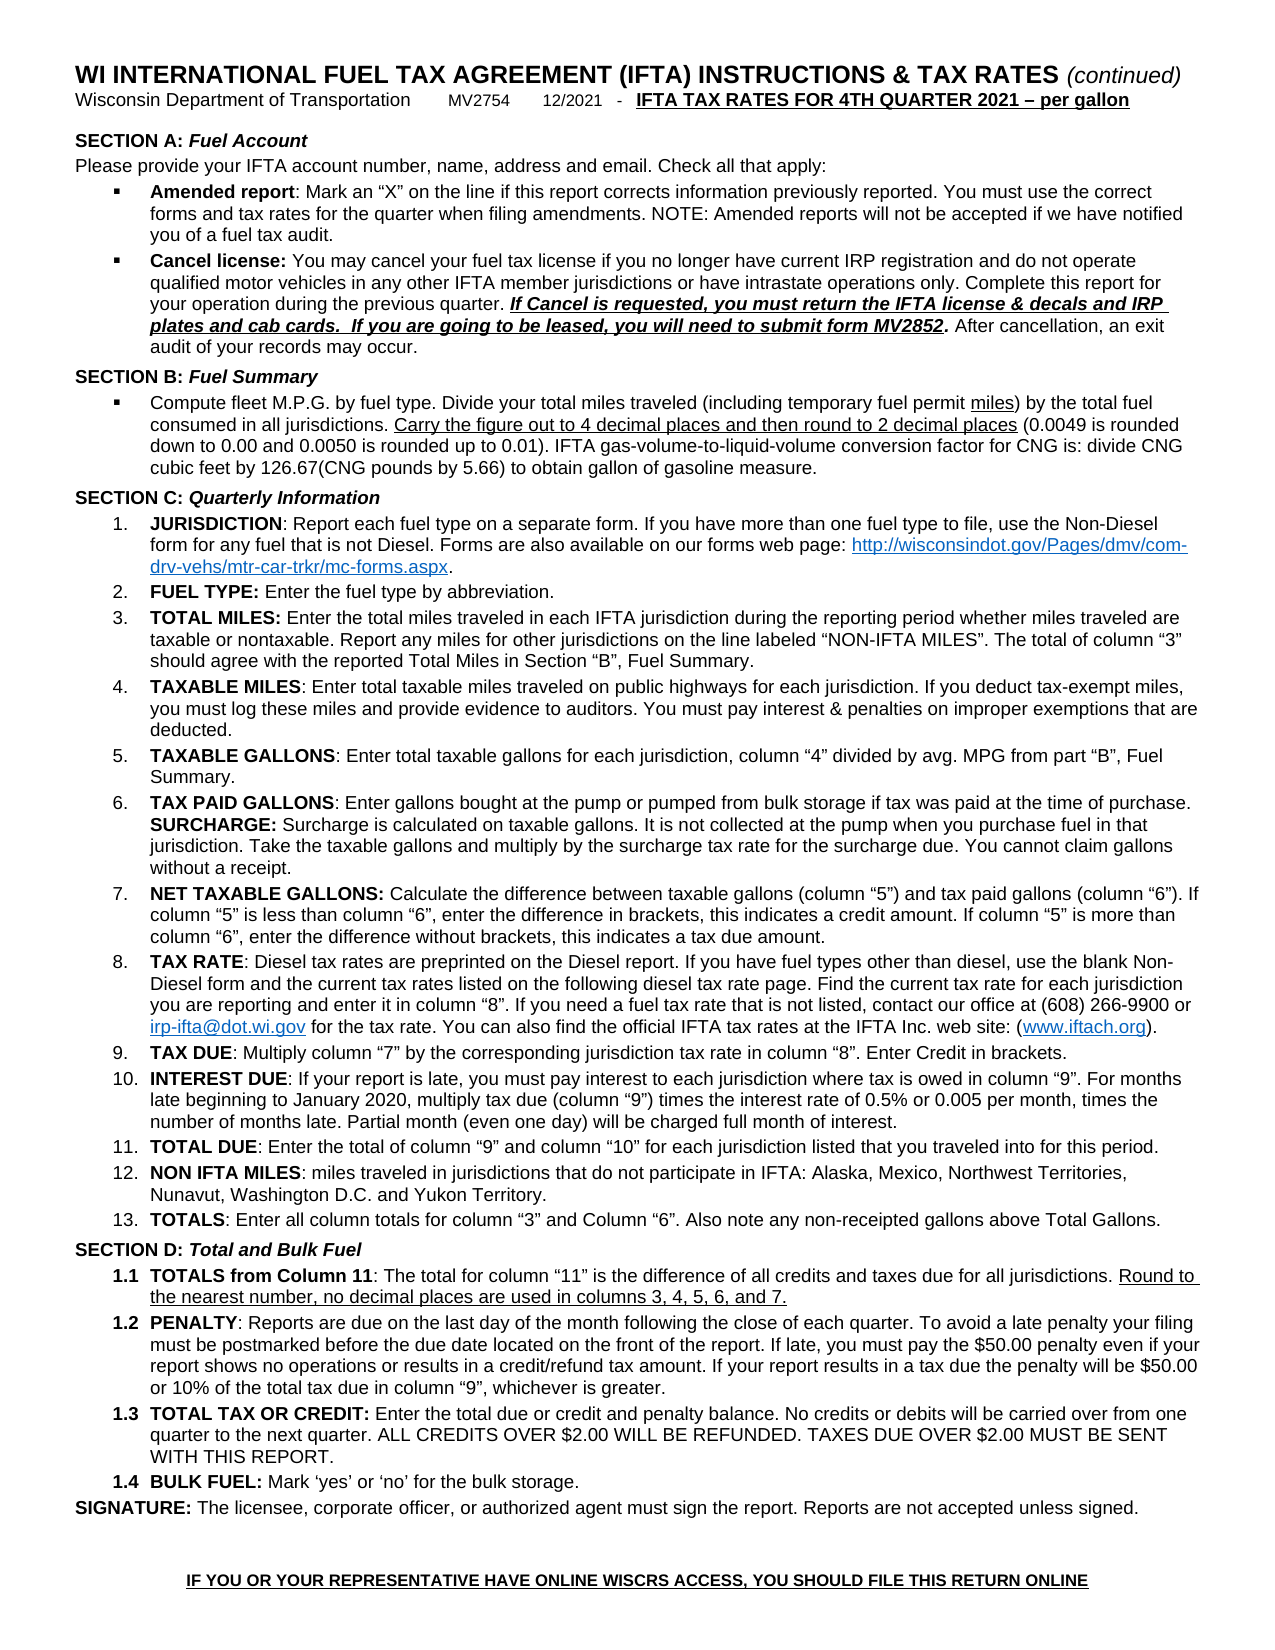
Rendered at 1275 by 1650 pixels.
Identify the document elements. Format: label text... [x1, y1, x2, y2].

list TOTALS: Enter all column totals for column “3” and Column “6”. Also note any non-receipted gallons above Total Gallons. [112, 1209, 1200, 1231]
list TOTAL MILES: Enter the total miles traveled in each IFTA jurisdiction during the reporting period whether miles traveled are taxable or nontaxable. Report any miles for other jurisdictions on the line labeled “NON-IFTA MILES”. The total of column “3” should agree with the reported Total Miles in Section “B”, Fuel Summary. [112, 607, 1200, 672]
list TAX PAID GALLONS: Enter gallons bought at the pump or pumped from bulk storage if tax was paid at the time of purchase. SURCHARGE: Surcharge is calculated on taxable gallons. It is not collected at the pump when you purchase fuel in that jurisdiction. Take the taxable gallons and multiply by the surcharge tax rate for the surcharge due. You cannot claim gallons without a receipt. [112, 792, 1200, 878]
list TAX DUE: Multiply column “7” by the corresponding jurisdiction tax rate in column “8”. Enter Credit in brackets. [112, 1042, 1200, 1063]
text Please provide your IFTA account number, name, address and email. Check all that apply: [75, 155, 1200, 177]
list TAX RATE: Diesel tax rates are preprinted on the Diesel report. If you have fuel types other than diesel, use the blank Non-Diesel form and the current tax rates listed on the following diesel tax rate page. Find the current tax rate for each jurisdiction you are reporting and enter it in column “8”. If you need a fuel tax rate that is not listed, contact our office at (608) 266-9900 or irp-ifta@dot.wi.gov for the tax rate. You can also find the official IFTA tax rates at the IFTA Inc. web site: (www.iftach.org). [112, 951, 1200, 1037]
list FUEL TYPE: Enter the fuel type by abbreviation. [112, 581, 1200, 603]
list TOTAL TAX OR CREDIT: Enter the total due or credit and penalty balance. No credits or debits will be carried over from one quarter to the next quarter. ALL CREDITS OVER $2.00 WILL BE REFUNDED. TAXES DUE OVER $2.00 MUST BE SENT WITH THIS REPORT. [112, 1402, 1200, 1467]
list Cancel license: You may cancel your fuel tax license if you no longer have current IRP registration and do not operate qualified motor vehicles in any other IFTA member jurisdictions or have intrastate operations only. Complete this report for your operation during the previous quarter. If Cancel is requested, you must return the IFTA license & decals and IRP plates and cab cards. If you are going to be leased, you will need to submit form MV2852. After cancellation, an exit audit of your records may occur. [112, 250, 1200, 358]
list Amended report: Mark an “X” on the line if this report corrects information previously reported. You must use the correct forms and tax rates for the quarter when filing amendments. NOTE: Amended reports will not be accepted if we have notified you of a fuel tax audit. [112, 181, 1200, 246]
list JURISDICTION: Report each fuel type on a separate form. If you have more than one fuel type to file, use the Non-Diesel form for any fuel that is not Diesel. Forms are also available on our forms web page: http://wisconsindot.gov/Pages/dmv/com-drv-vehs/mtr-car-trkr/mc-forms.aspx. [112, 512, 1200, 577]
list PENALTY: Reports are due on the last day of the month following the close of each quarter. To avoid a late penalty your filing must be postmarked before the due date located on the front of the report. If late, you must pay the $50.00 penalty even if your report shows no operations or results in a credit/refund tax amount. If your report results in a tax due the penalty will be $50.00 or 10% of the total tax due in column “9”, whichever is greater. [112, 1312, 1200, 1398]
list TAXABLE MILES: Enter total taxable miles traveled on public highways for each jurisdiction. If you deduct tax-exempt miles, you must log these miles and provide evidence to auditors. You must pay interest & penalties on improper exemptions that are deducted. [112, 676, 1200, 740]
list BULK FUEL: Mark ‘yes’ or ‘no’ for the bulk storage. [112, 1471, 1200, 1493]
list NON IFTA MILES: miles traveled in jurisdictions that do not participate in IFTA: Alaska, Mexico, Northwest Territories, Nunavut, Washington D.C. and Yukon Territory. [112, 1162, 1200, 1205]
list SECTION B: Fuel Summary [75, 366, 1200, 388]
list TOTAL DUE: Enter the total of column “9” and column “10” for each jurisdiction listed that you traveled into for this period. [112, 1136, 1200, 1158]
list TOTALS from Column 11: The total for column “11” is the difference of all credits and taxes due for all jurisdictions. Round to the nearest number, no decimal places are used in columns 3, 4, 5, 6, and 7. [112, 1265, 1200, 1308]
text SECTION C: Quarterly Information [75, 487, 1200, 508]
list Compute fleet M.P.G. by fuel type. Divide your total miles traveled (including temporary fuel permit miles) by the total fuel consumed in all jurisdictions. Carry the figure out to 4 decimal places and then round to 2 decimal places (0.0049 is rounded down to 0.00 and 0.0050 is rounded up to 0.01). IFTA gas-volume-to-liquid-volume conversion factor for CNG is: divide CNG cubic feet by 126.67(CNG pounds by 5.66) to obtain gallon of gasoline measure. [112, 392, 1200, 478]
text SIGNATURE: The licensee, corporate officer, or authorized agent must sign the report. Reports are not accepted unless signed. [75, 1497, 1200, 1543]
list NET TAXABLE GALLONS: Calculate the difference between taxable gallons (column “5”) and tax paid gallons (column “6”). If column “5” is less than column “6”, enter the difference in brackets, this indicates a credit amount. If column “5” is more than column “6”, enter the difference without brackets, this indicates a tax due amount. [112, 882, 1200, 947]
list TAXABLE GALLONS: Enter total taxable gallons for each jurisdiction, column “4” divided by avg. MPG from part “B”, Fuel Summary. [112, 744, 1200, 788]
text SECTION A: Fuel Account [75, 129, 1200, 151]
list INTEREST DUE: If your report is late, you must pay interest to each jurisdiction where tax is owed in column “9”. For months late beginning to January 2020, multiply tax due (column “9”) times the interest rate of 0.5% or 0.005 per month, times the number of months late. Partial month (even one day) will be charged full month of interest. [112, 1067, 1200, 1132]
text SECTION D: Total and Bulk Fuel [75, 1239, 1200, 1261]
